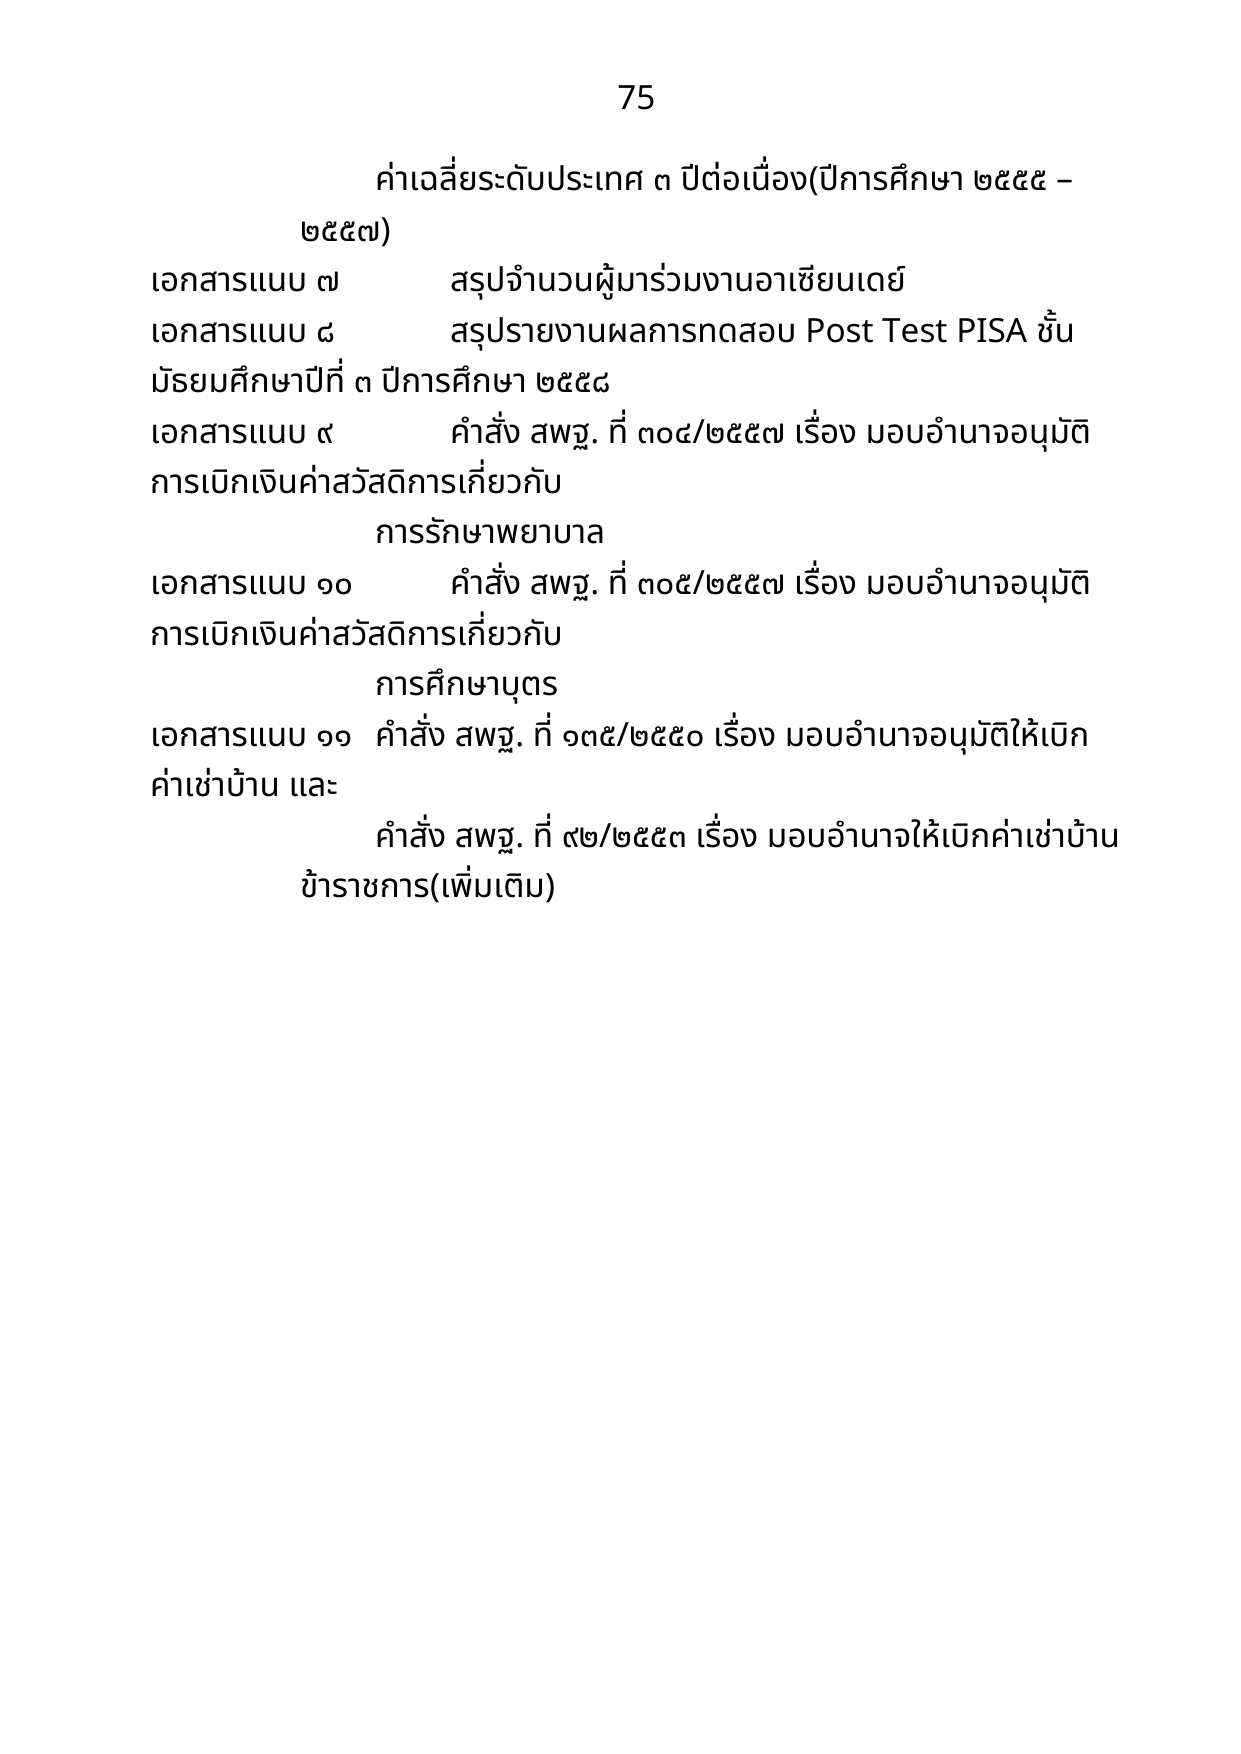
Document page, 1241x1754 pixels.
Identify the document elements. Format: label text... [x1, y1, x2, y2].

title เอกสารแนบ ๑๐ คำสั่ง สพฐ. ที่ ๓๐๕/๒๕๕๗ เรื่อง มอบอำนาจอนุมัติการเบิกเงินค่าสวัสดิการเกี่ยวกับ [150, 559, 1122, 660]
title คำสั่ง สพฐ. ที่ ๙๒/๒๕๕๓ เรื่อง มอบอำนาจให้เบิกค่าเช่าบ้านข้าราชการ(เพิ่มเติม) [300, 811, 1122, 913]
title เอกสารแนบ ๗ สรุปจำนวนผู้มาร่วมงานอาเซียนเดย์ [150, 256, 1122, 306]
title การศึกษาบุตร [150, 660, 1122, 710]
title เอกสารแนบ ๙ คำสั่ง สพฐ. ที่ ๓๐๔/๒๕๕๗ เรื่อง มอบอำนาจอนุมัติการเบิกเงินค่าสวัสดิการเกี่ยวกับ [150, 407, 1122, 508]
title การรักษาพยาบาล [150, 508, 1122, 559]
title เอกสารแนบ ๑๑ คำสั่ง สพฐ. ที่ ๑๓๕/๒๕๕๐ เรื่อง มอบอำนาจอนุมัติให้เบิกค่าเช่าบ้าน และ [150, 710, 1122, 811]
title ค่าเฉลี่ยระดับประเทศ ๓ ปีต่อเนื่อง(ปีการศึกษา ๒๕๕๕ – ๒๕๕๗) [300, 155, 1122, 256]
title เอกสารแนบ ๘ สรุปรายงานผลการทดสอบ Post Test PISA ชั้นมัธยมศึกษาปีที่ ๓ ปีการศึกษา ๒๕๕๘ [150, 306, 1122, 407]
